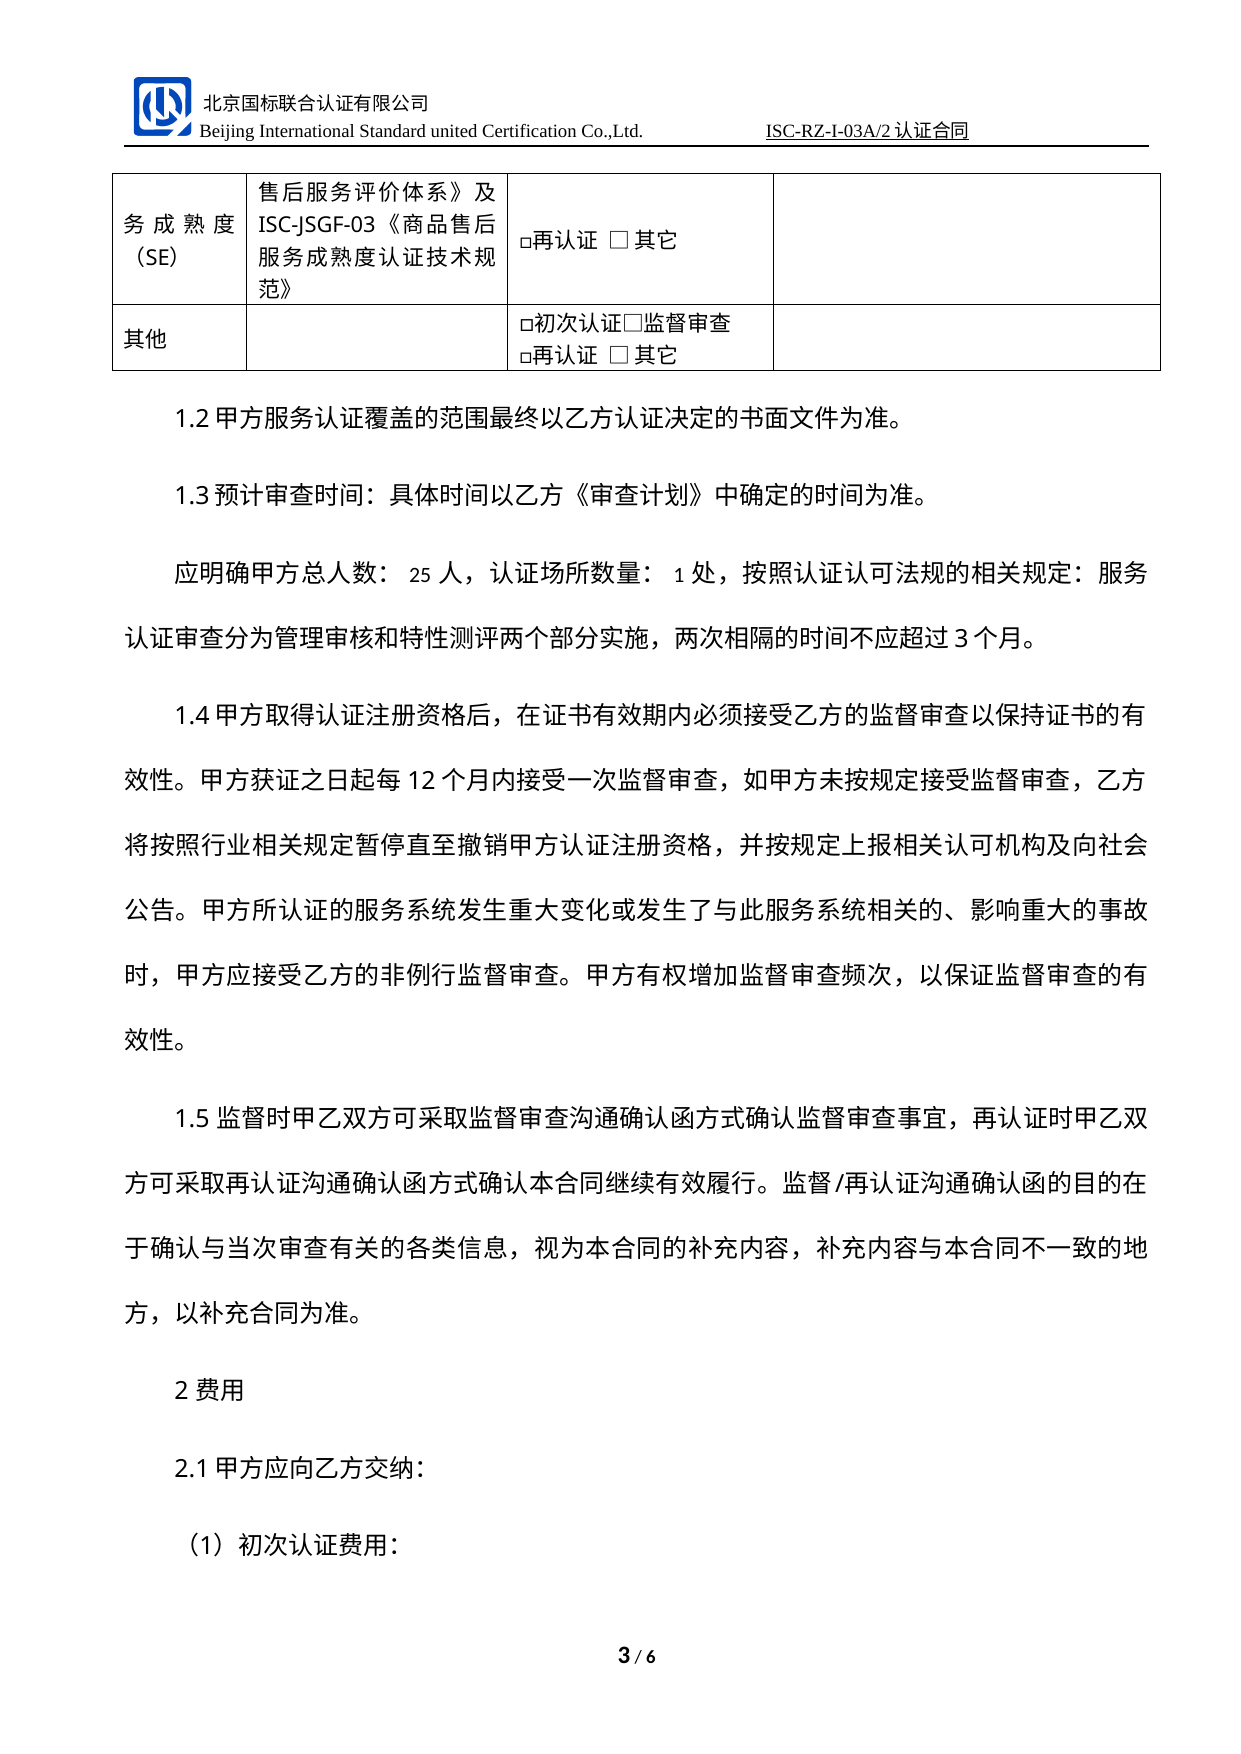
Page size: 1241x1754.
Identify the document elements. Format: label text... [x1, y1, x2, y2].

table_cell [774, 305, 1160, 370]
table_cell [508, 174, 773, 304]
table_cell 商品售后服务成熟度（SE） [113, 174, 246, 304]
text 1.4甲方取得认证注册资格后，在证书有效期内必须接受乙方的监督审查以保持证书的有效性。甲方获证之日起每12个月内接受一次监督审查，如甲方未按规定接受监督审查，乙方将按照行业相关规定暂停直至撤销甲方认证注册资格，并按规定上报相关认可机构及向社会公告。甲方所认证的服务系统发生重大变化或发生了与此服务系统相关的、影响重大的事故时，甲方应接受乙方的非例行监督审查。甲方有权增加监督审查频次，以保证监督审查的有效性。 [124, 681, 1149, 1071]
text 1.5 监督时甲乙双方可采取监督审查沟通确认函方式确认监督审查事宜，再认证时甲乙双方可采取再认证沟通确认函方式确认本合同继续有效履行。监督/再认证沟通确认函的目的在于确认与当次审查有关的各类信息，视为本合同的补充内容，补充内容与本合同不一致的地方，以补充合同为准。 [124, 1084, 1149, 1344]
text 1.3预计审查时间：具体时间以乙方《审查计划》中确定的时间为准。 [124, 461, 1149, 526]
text 2.1甲方应向乙方交纳： [124, 1434, 1149, 1499]
text 1.2甲方服务认证覆盖的范围最终以乙方认证决定的书面文件为准。 [124, 384, 1149, 449]
text （1）初次认证费用： [124, 1511, 1149, 1576]
text 应明确甲方总人数： 25 人，认证场所数量： 1 处，按照认证认可法规的相关规定：服务认证审查分为管理审核和特性测评两个部分实施，两次相隔的时间不应超过3个月。 [124, 539, 1149, 669]
table_cell [247, 305, 507, 370]
table_cell □初次认证□监督审查 □再认证 □ 其它 [508, 305, 773, 370]
table_cell 其他 [113, 305, 246, 370]
picture [133, 77, 192, 136]
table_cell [247, 174, 507, 304]
table_cell [774, 174, 1160, 304]
text 2 费用 [124, 1356, 1149, 1421]
